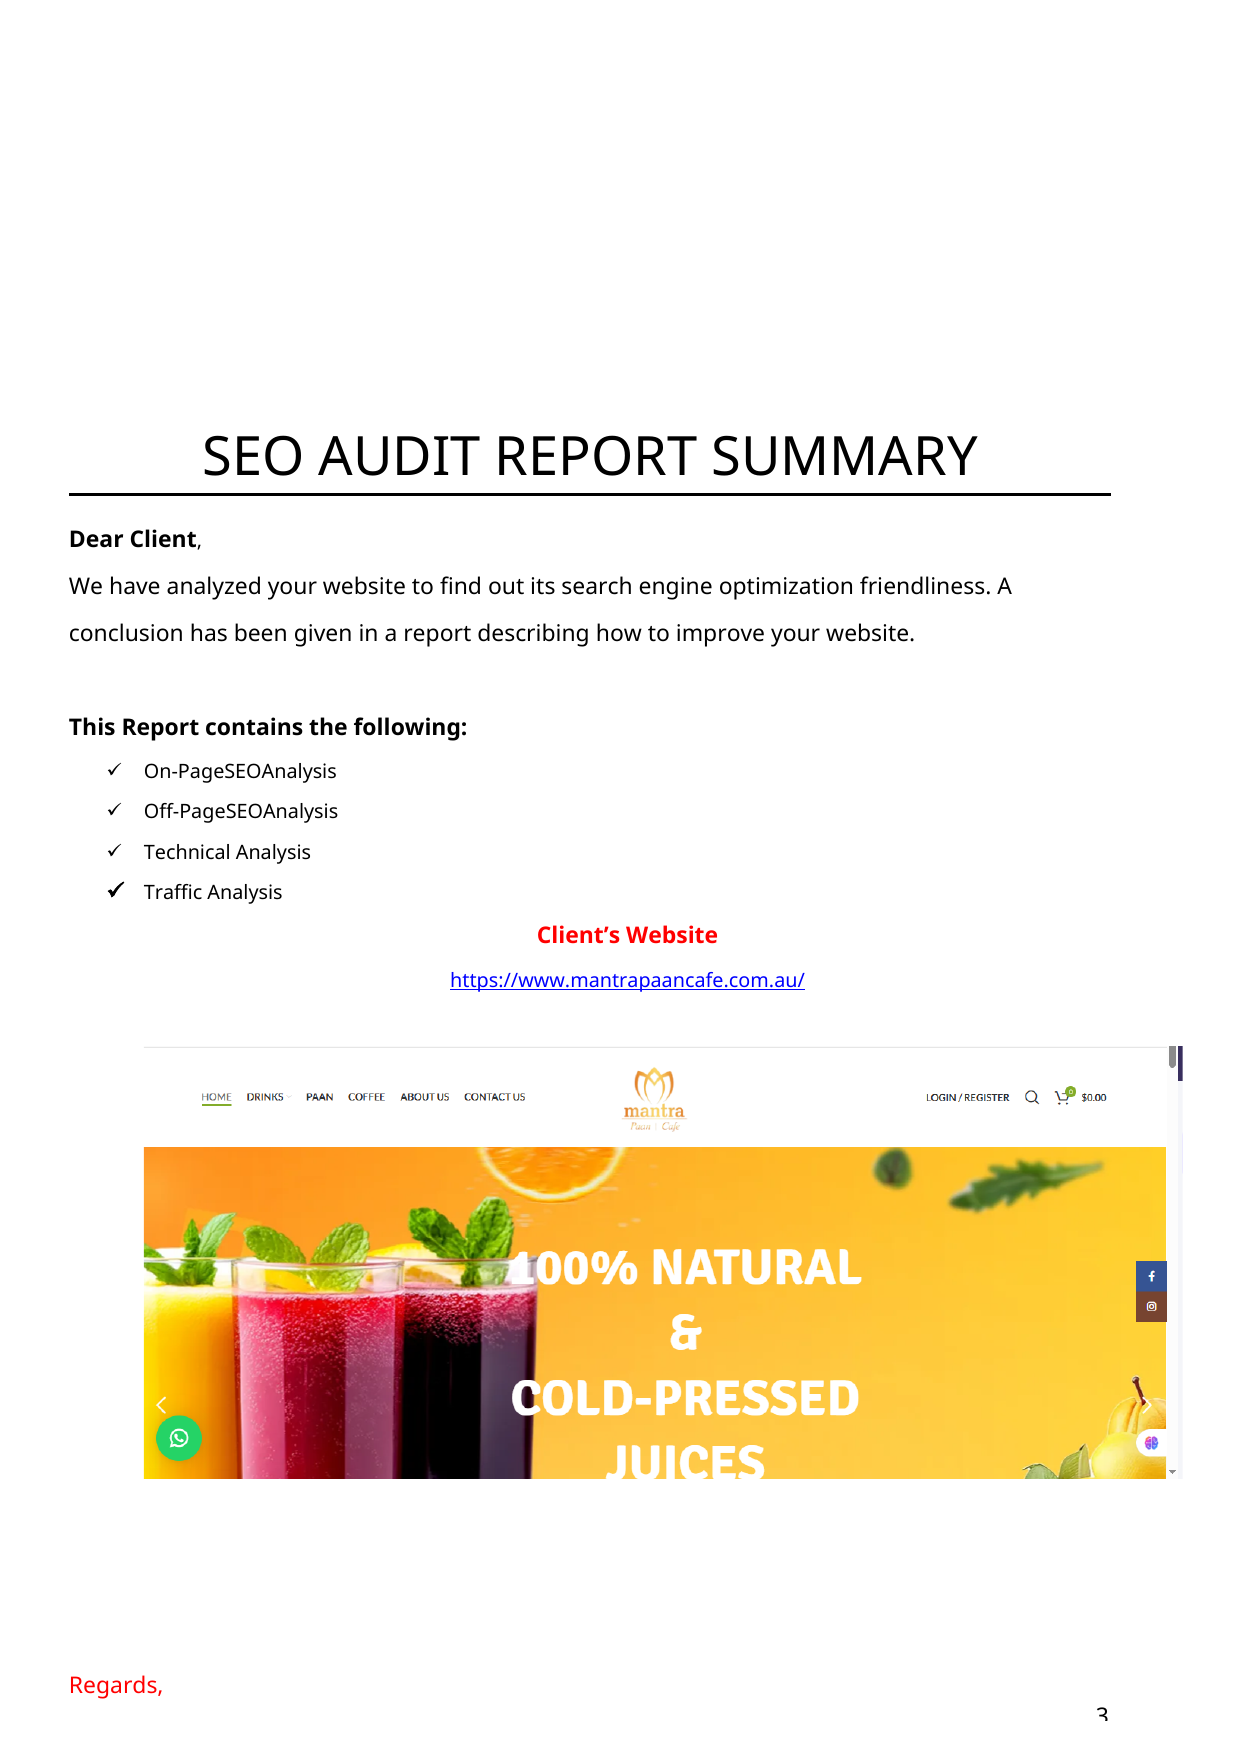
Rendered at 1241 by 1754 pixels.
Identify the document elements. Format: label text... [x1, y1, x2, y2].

list Technical Analysis [106, 838, 1111, 865]
text Client’s Website [144, 919, 1111, 950]
list Off-PageSEOAnalysis [106, 798, 1111, 825]
list Traffic Analysis [106, 879, 1111, 906]
text Dear Client, [69, 523, 1111, 554]
list On-PageSEOAnalysis [106, 757, 1111, 784]
text SEO AUDIT REPORT SUMMARY [69, 417, 1111, 493]
text We have analyzed your website to find out its search engine optimization friendliness. A conclusion has been given in a report describing how to improve your website. [69, 570, 1111, 648]
text This Report contains the following: [69, 711, 1111, 742]
picture [143, 1046, 1183, 1479]
text Regards, [69, 1669, 1111, 1700]
text https://www.mantrapaancafe.com.au/ [144, 966, 1111, 993]
